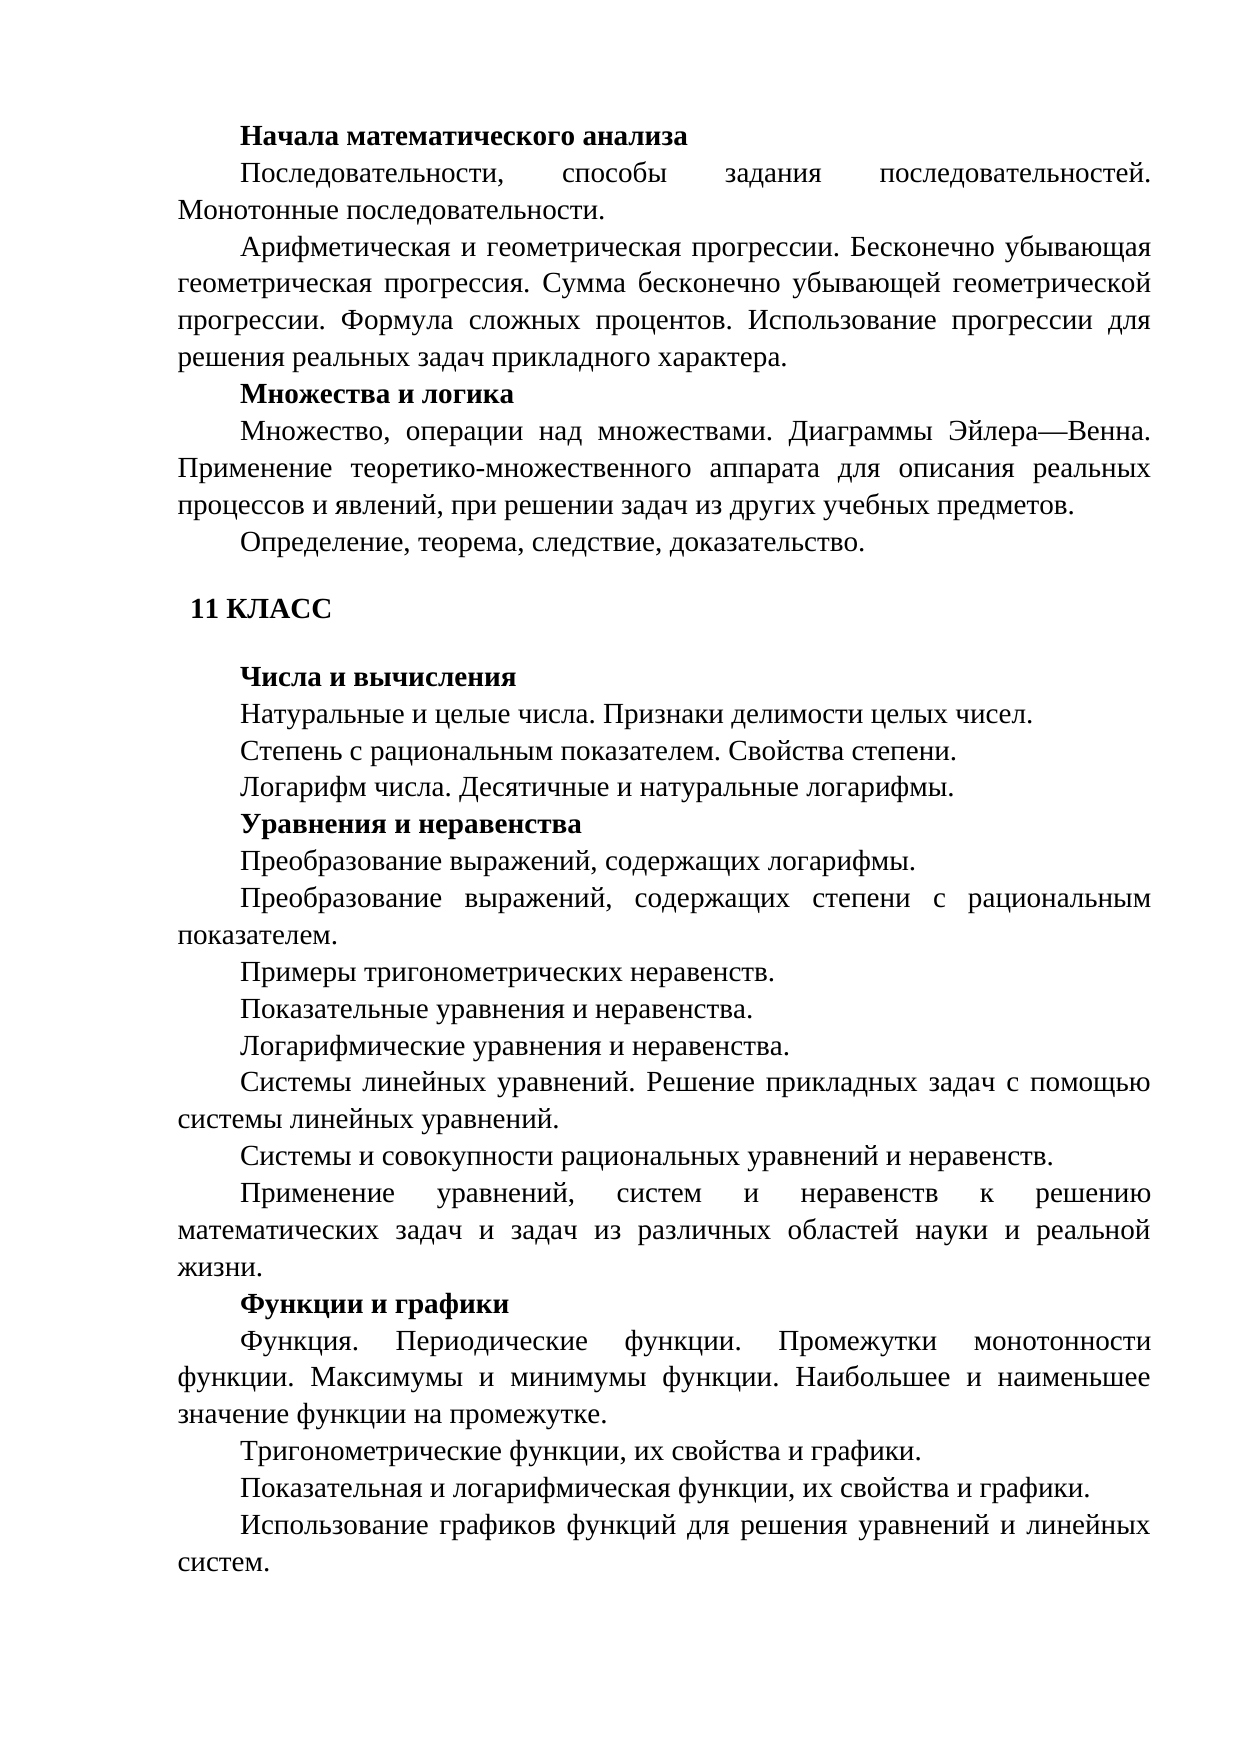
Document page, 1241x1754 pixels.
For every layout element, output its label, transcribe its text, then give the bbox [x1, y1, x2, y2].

text Определение, теорема, следствие, доказательство. [177, 524, 1152, 557]
text Логарифмические уравнения и неравенства. [177, 1028, 1152, 1061]
text Применение уравнений, систем и неравенств к решению математических задач и задач из различных областей науки и реальной жизни. [177, 1175, 1152, 1282]
text Функция. Периодические функции. Промежутки монотонности функции. Максимумы и минимумы функции. Наибольшее и наименьшее значение функции на промежутке. [177, 1323, 1152, 1430]
text Преобразование выражений, содержащих логарифмы. [177, 843, 1152, 877]
text Натуральные и целые числа. Признаки делимости целых чисел. [177, 696, 1152, 729]
text Системы и совокупности рациональных уравнений и неравенств. [177, 1138, 1152, 1172]
text 11 КЛАСС [190, 591, 1152, 625]
text Степень с рациональным показателем. Свойства степени. [177, 733, 1152, 766]
text Множество, операции над множествами. Диаграммы Эйлера―Венна. Применение теоретико-множественного аппарата для описания реальных процессов и явлений, при решении задач из других учебных предметов. [177, 413, 1152, 520]
text Арифметическая и геометрическая прогрессии. Бесконечно убывающая геометрическая прогрессия. Сумма бесконечно убывающей геометрической прогрессии. Формула сложных процентов. Использование прогрессии для решения реальных задач прикладного характера. [177, 229, 1152, 373]
text Тригонометрические функции, их свойства и графики. [177, 1433, 1152, 1467]
text Функции и графики [177, 1286, 1152, 1319]
text Использование графиков функций для решения уравнений и линейных систем. [177, 1507, 1152, 1577]
text Множества и логика [177, 376, 1152, 410]
text Системы линейных уравнений. Решение прикладных задач с помощью системы линейных уравнений. [177, 1064, 1152, 1135]
text Уравнения и неравенства [177, 806, 1152, 840]
text Числа и вычисления [177, 659, 1152, 692]
text Последовательности, способы задания последовательностей. Монотонные последовательности. [177, 155, 1152, 225]
text Показательные уравнения и неравенства. [177, 991, 1152, 1024]
text Начала математического анализа [177, 118, 1152, 152]
text Показательная и логарифмическая функции, их свойства и графики. [177, 1470, 1152, 1504]
text Логарифм числа. Десятичные и натуральные логарифмы. [177, 769, 1152, 803]
text Преобразование выражений, содержащих степени с рациональным показателем. [177, 880, 1152, 951]
text Примеры тригонометрических неравенств. [177, 954, 1152, 987]
